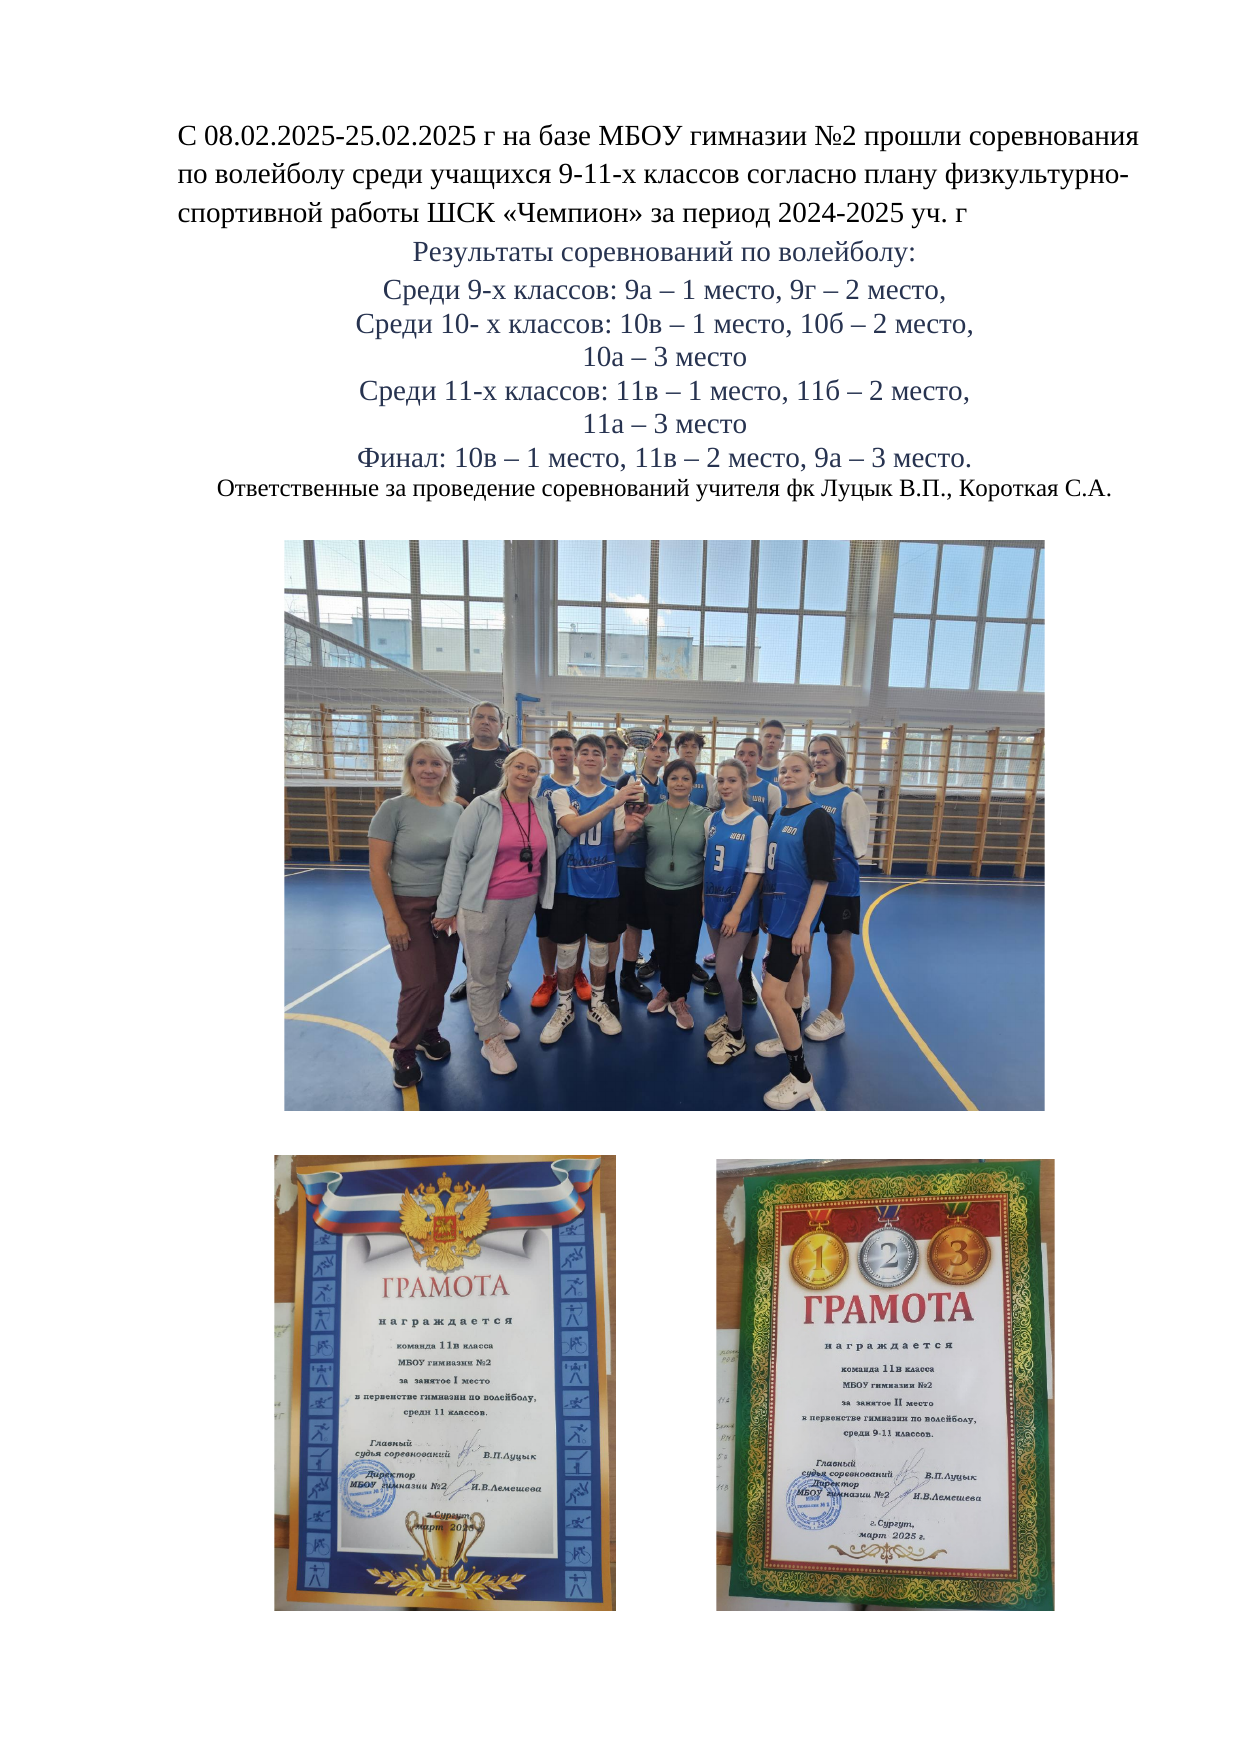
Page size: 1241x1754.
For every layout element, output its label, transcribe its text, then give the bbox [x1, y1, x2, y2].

text Ответственные за проведение соревнований учителя фк Луцык В.П., Короткая С.А. [177, 473, 1152, 502]
picture [716, 1159, 1055, 1611]
text С 08.02.2025-25.02.2025 г на базе МБОУ гимназии №2 прошли соревнования по волейболу среди учащихся 9-11-х классов согласно плану физкультурно- спортивной работы ШСК «Чемпион» за период 2024-2025 уч. г [177, 118, 1152, 229]
text 10а – 3 место [177, 339, 1152, 373]
text Среди 9-х классов: 9а – 1 место, 9г – 2 место, [177, 272, 1152, 306]
text Среди 11-х классов: 11в – 1 место, 11б – 2 место, [177, 373, 1152, 406]
picture [274, 1155, 616, 1611]
text 11а – 3 место [177, 406, 1152, 440]
text Результаты соревнований по волейболу: [177, 234, 1152, 267]
picture [284, 540, 1045, 1111]
text Среди 10- х классов: 10в – 1 место, 10б – 2 место, [177, 306, 1152, 339]
text Финал: 10в – 1 место, 11в – 2 место, 9а – 3 место. [177, 440, 1152, 473]
